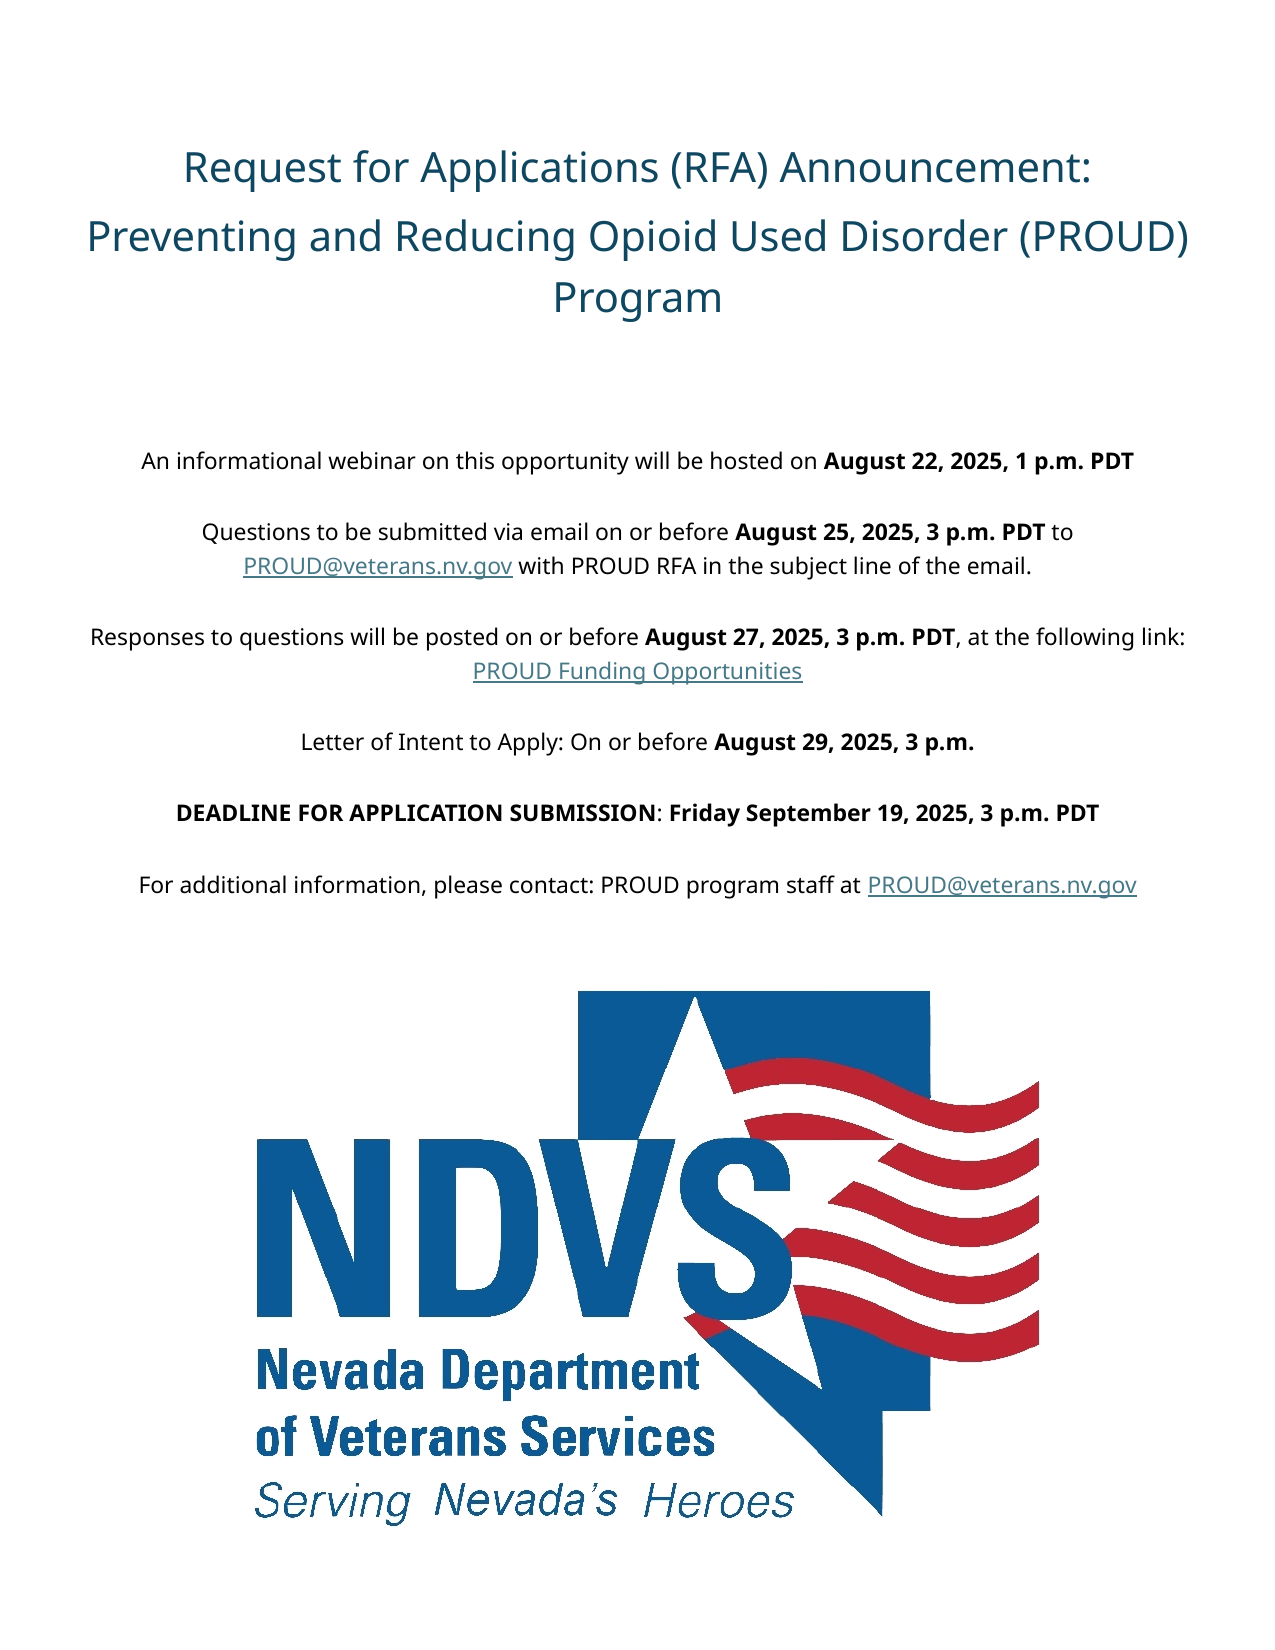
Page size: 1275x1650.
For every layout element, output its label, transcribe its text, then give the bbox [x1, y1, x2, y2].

text Questions to be submitted via email on or before August 25, 2025, 3 p.m. PDT to PROUD@veterans.nv.gov with PROUD RFA in the subject line of the email. [75, 516, 1200, 581]
subtitle Preventing and Reducing Opioid Used Disorder (PROUD) Program [75, 207, 1200, 325]
text For additional information, please contact: PROUD program staff at PROUD@veterans.nv.gov [75, 868, 1200, 900]
text Responses to questions will be posted on or before August 27, 2025, 3 p.m. PDT, at the following link: PROUD Funding Opportunities [75, 621, 1200, 686]
text An informational webinar on this opportunity will be hosted on August 22, 2025, 1 p.m. PDT [75, 445, 1200, 476]
picture [217, 929, 1058, 1626]
text DEADLINE FOR APPLICATION SUBMISSION: Friday September 19, 2025, 3 p.m. PDT [75, 797, 1200, 828]
text Letter of Intent to Apply: On or before August 29, 2025, 3 p.m. [75, 726, 1200, 757]
subtitle Request for Applications (RFA) Announcement: [75, 137, 1200, 194]
